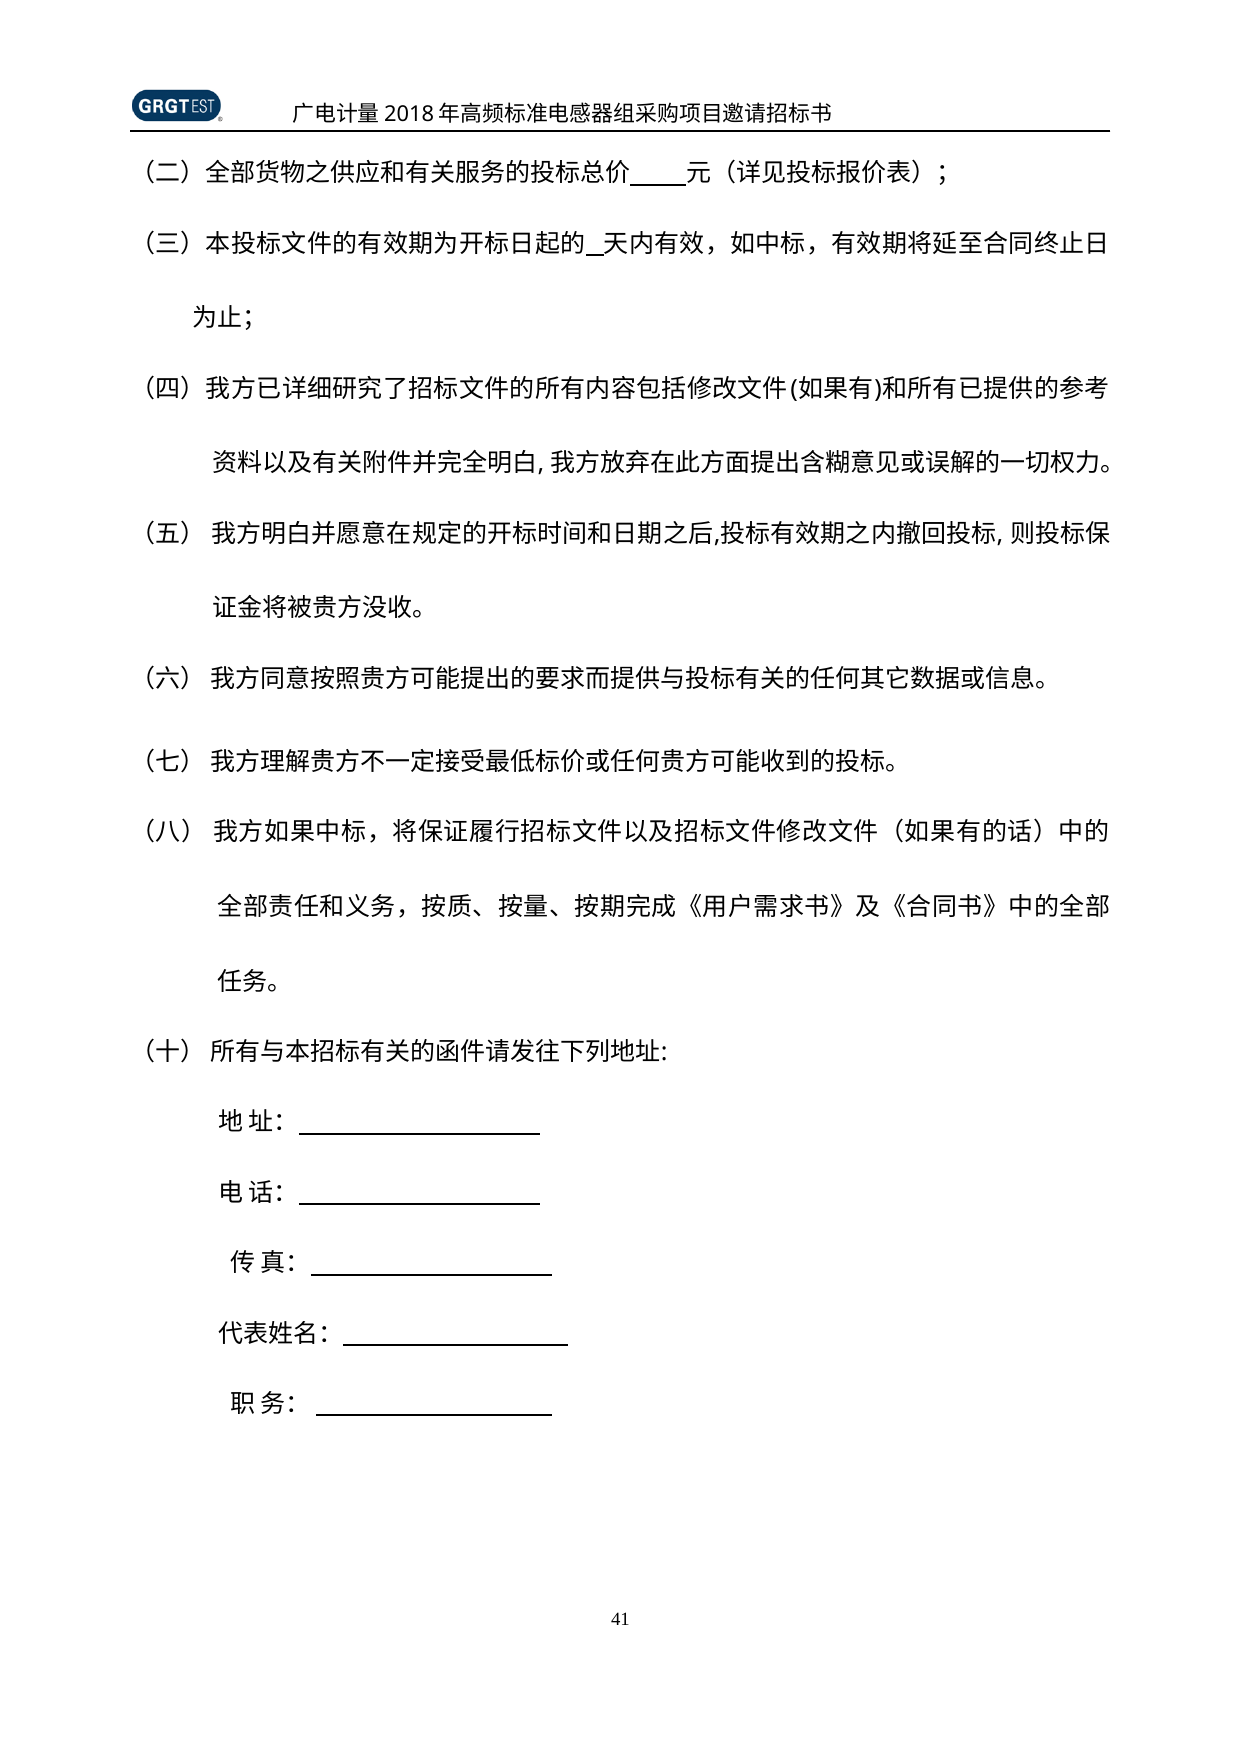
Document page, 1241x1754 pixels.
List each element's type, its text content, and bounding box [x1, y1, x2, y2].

text （八） 我方如果中标，将保证履行招标文件以及招标文件修改文件（如果有的话）中的全部责任和义务，按质、按量、按期完成《用户需求书》及《合同书》中的全部任务。 [130, 797, 1110, 1012]
text 职 务： [205, 1369, 1110, 1434]
text 传 真： [205, 1228, 1110, 1293]
text （七） 我方理解贵方不一定接受最低标价或任何贵方可能收到的投标。 [130, 727, 1110, 792]
text （六） 我方同意按照贵方可能提出的要求而提供与投标有关的任何其它数据或信息。 [130, 644, 1110, 709]
text 电 话： [205, 1158, 1110, 1223]
text （二）全部货物之供应和有关服务的投标总价 元（详见投标报价表）； [130, 138, 1110, 203]
text 地 址： [205, 1087, 1110, 1152]
text （五） 我方明白并愿意在规定的开标时间和日期之后,投标有效期之内撤回投标, 则投标保证金将被贵方没收。 [130, 499, 1110, 638]
text （十） 所有与本招标有关的函件请发往下列地址: [130, 1017, 1110, 1082]
text （四）我方已详细研究了招标文件的所有内容包括修改文件(如果有)和所有已提供的参考资料以及有关附件并完全明白, 我方放弃在此方面提出含糊意见或误解的一切权力。 [130, 354, 1110, 493]
picture [129, 88, 224, 122]
text 代表姓名： [205, 1299, 1110, 1364]
text （三）本投标文件的有效期为开标日起的 天内有效，如中标，有效期将延至合同终止日为止； [130, 209, 1110, 348]
